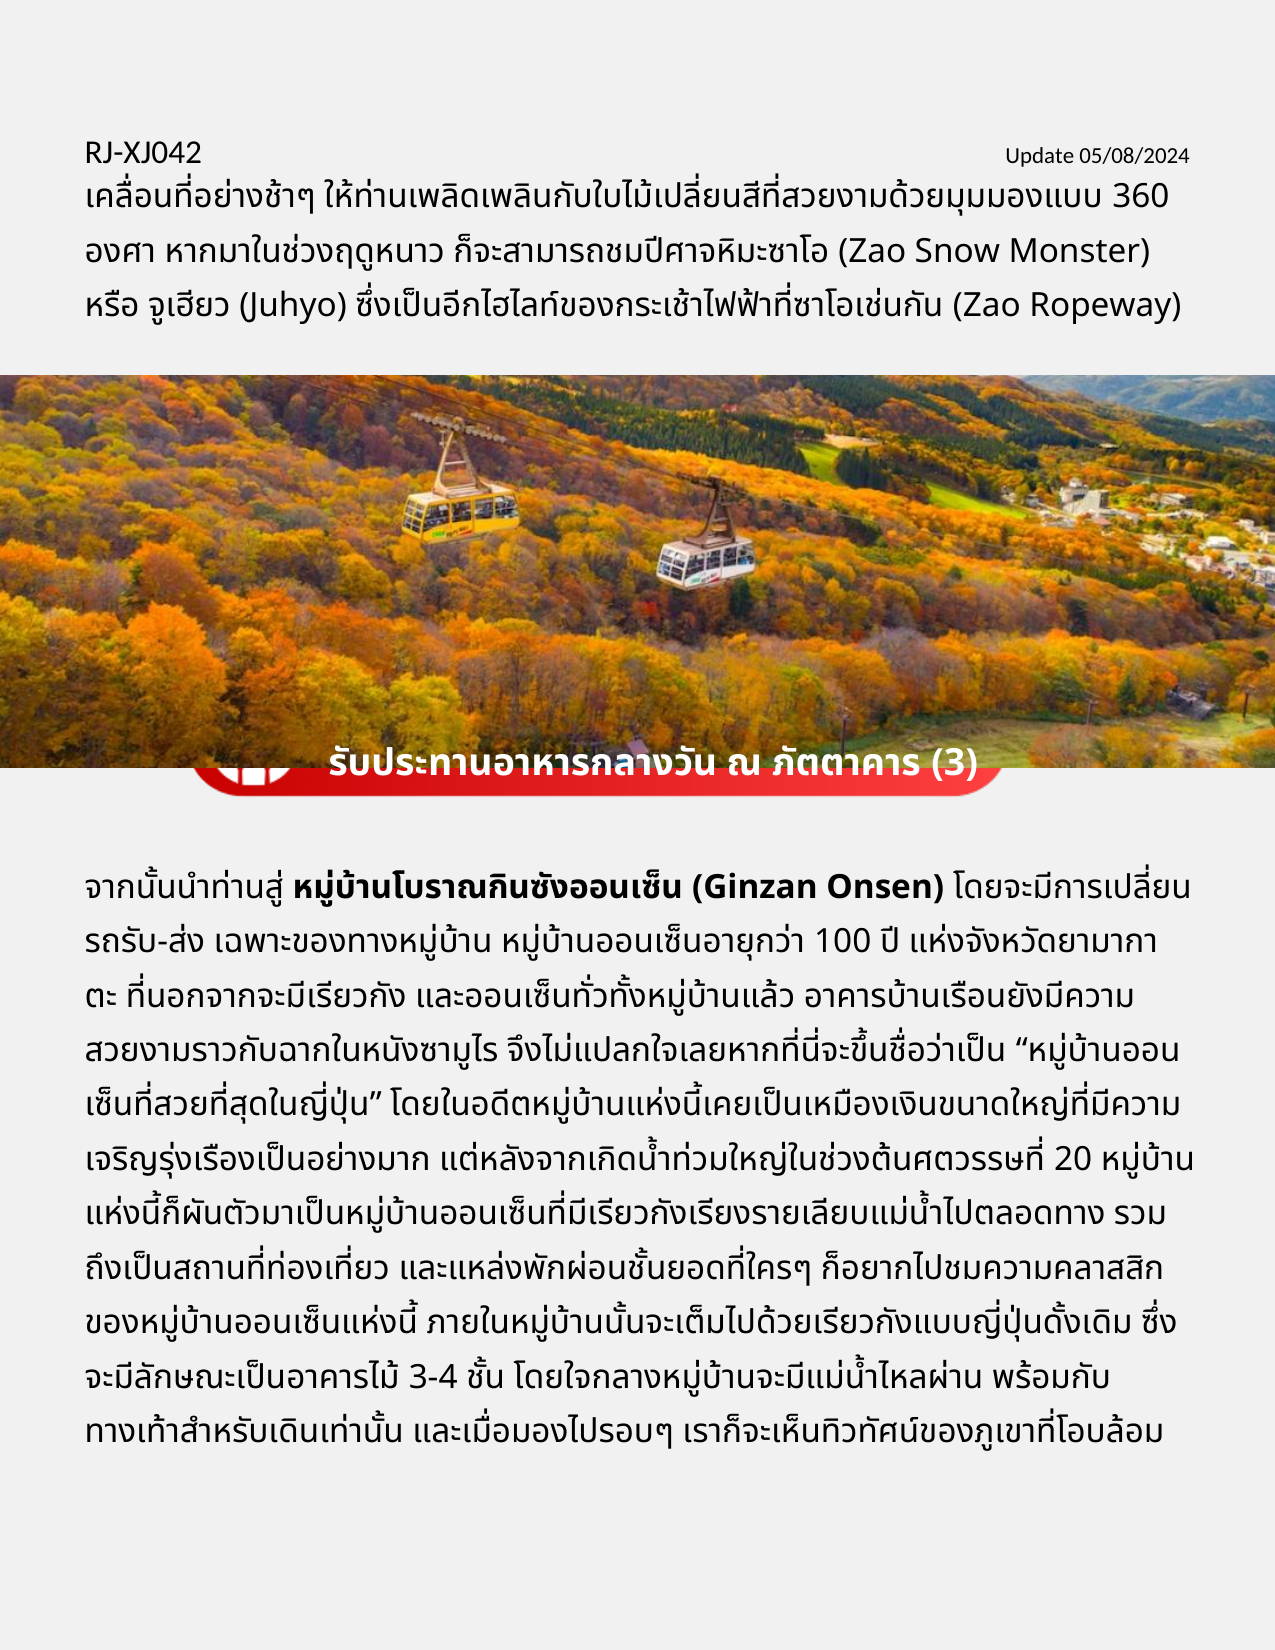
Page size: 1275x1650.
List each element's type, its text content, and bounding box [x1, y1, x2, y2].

picture [0, 375, 1275, 815]
text รับประทานอาหารกลางวัน ณ ภัตตาคาร (3) [309, 735, 1200, 792]
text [84, 172, 1200, 332]
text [84, 862, 1200, 1457]
